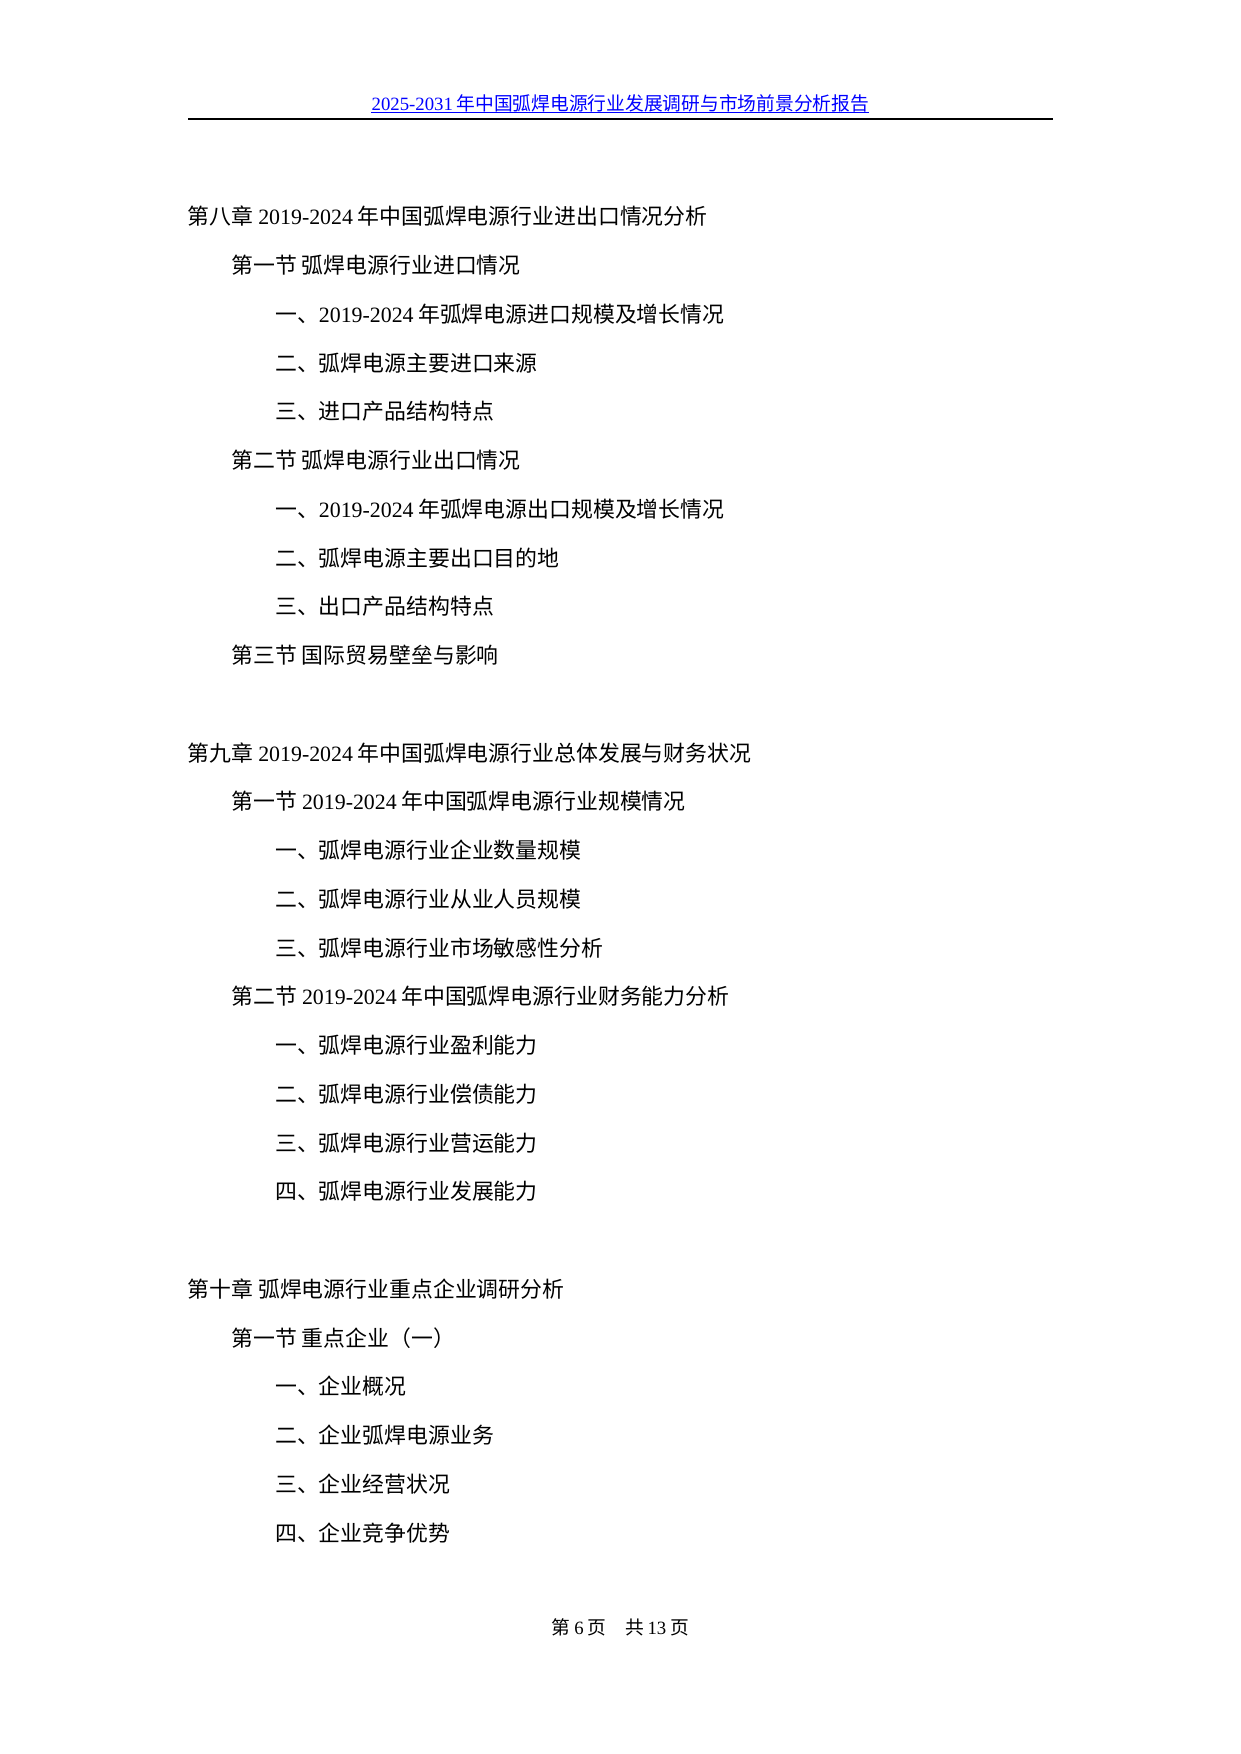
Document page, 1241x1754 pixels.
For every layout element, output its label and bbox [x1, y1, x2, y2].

text [187, 150, 1053, 1548]
